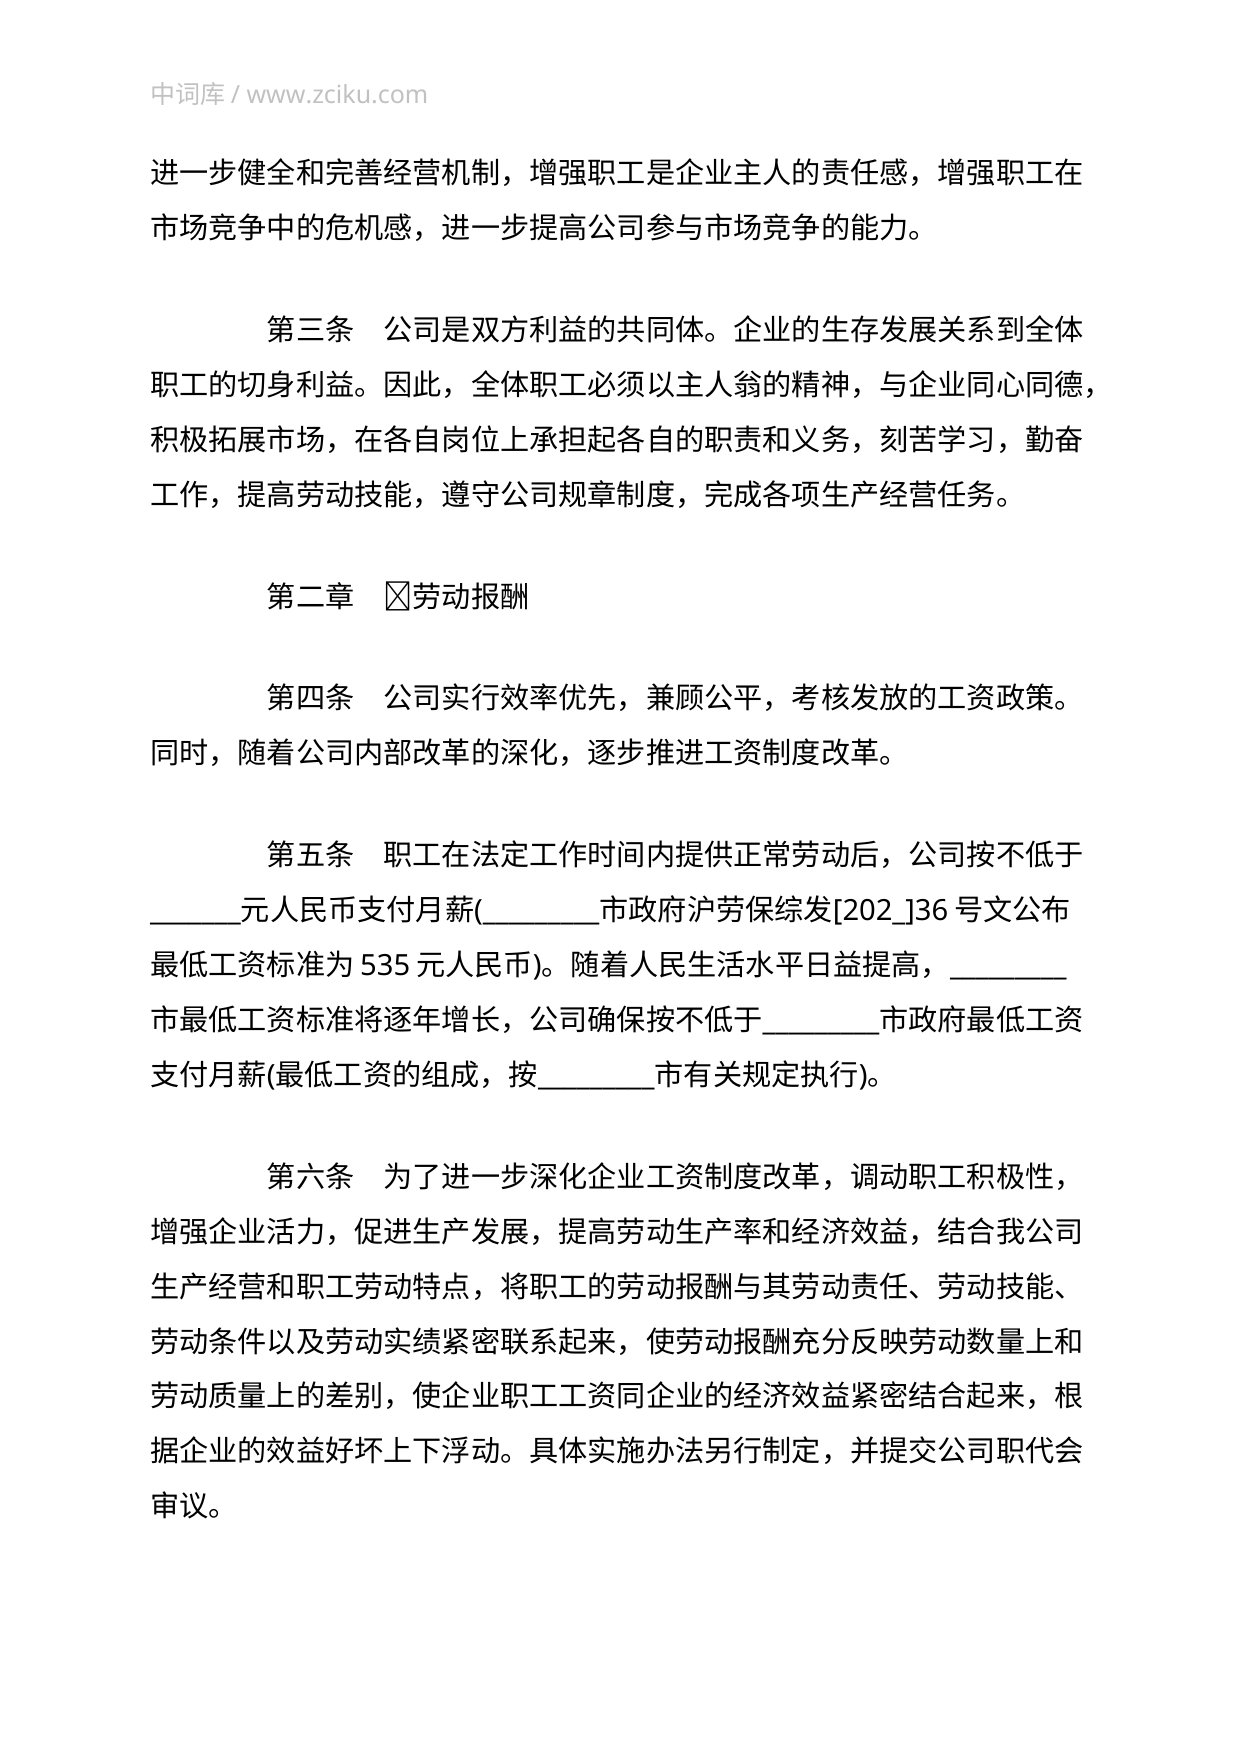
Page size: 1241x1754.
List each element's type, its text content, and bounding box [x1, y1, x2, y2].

text 第三条 公司是双方利益的共同体。企业的生存发展关系到全体职工的切身利益。因此，全体职工必须以主人翁的精神，与企业同心同德，积极拓展市场，在各自岗位上承担起各自的职责和义务，刻苦学习，勤奋工作，提高劳动技能，遵守公司规章制度，完成各项生产经营任务。 [150, 307, 1090, 514]
text 第二章 劳动报酬 [150, 573, 1090, 615]
text 第五条 职工在法定工作时间内提供正常劳动后，公司按不低于_______元人民币支付月薪(_________市政府沪劳保综发[202_]36号文公布最低工资标准为535元人民币)。随着人民生活水平日益提高，_________市最低工资标准将逐年增长，公司确保按不低于_________市政府最低工资支付月薪(最低工资的组成，按_________市有关规定执行)。 [150, 832, 1090, 1094]
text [150, 150, 1090, 247]
text 第四条 公司实行效率优先，兼顾公平，考核发放的工资政策。同时，随着公司内部改革的深化，逐步推进工资制度改革。 [150, 675, 1090, 772]
text 第六条 为了进一步深化企业工资制度改革，调动职工积极性，增强企业活力，促进生产发展，提高劳动生产率和经济效益，结合我公司生产经营和职工劳动特点，将职工的劳动报酬与其劳动责任、劳动技能、劳动条件以及劳动实绩紧密联系起来，使劳动报酬充分反映劳动数量上和劳动质量上的差别，使企业职工工资同企业的经济效益紧密结合起来，根据企业的效益好坏上下浮动。具体实施办法另行制定，并提交公司职代会审议。 [150, 1153, 1090, 1525]
